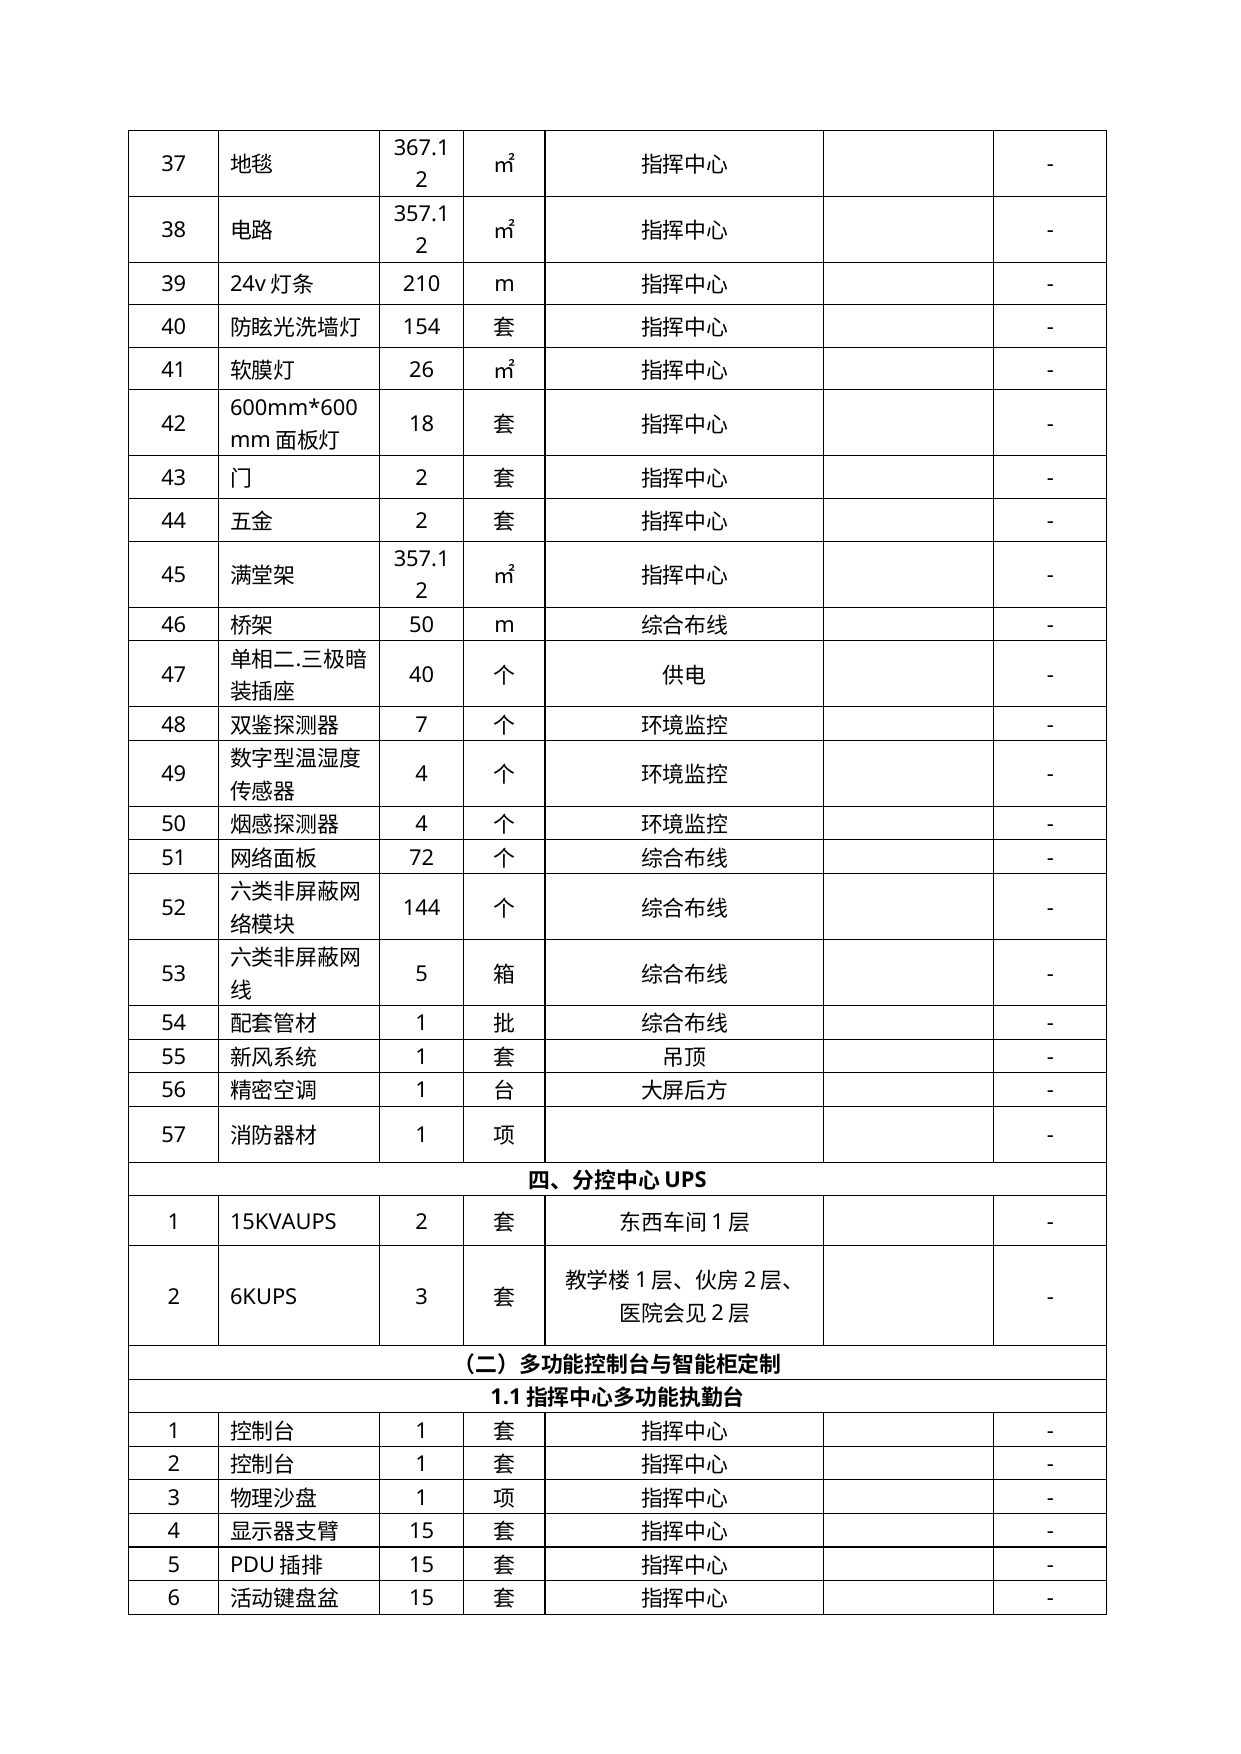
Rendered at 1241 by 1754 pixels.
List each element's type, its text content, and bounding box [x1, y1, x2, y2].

table_cell 满堂架 [219, 542, 379, 607]
table_cell 5 [129, 1548, 218, 1580]
table_cell ㎡ [464, 542, 544, 607]
table_cell [824, 840, 993, 873]
table_cell - [994, 1413, 1106, 1446]
table_cell 4 [129, 1514, 218, 1546]
table_cell 综合布线 [546, 874, 823, 939]
table_cell m [464, 263, 544, 304]
table_cell （二）多功能控制台与智能柜定制 [129, 1346, 1106, 1379]
table_cell 40 [129, 305, 218, 347]
table_cell [824, 1548, 993, 1580]
table_cell [824, 608, 993, 640]
table_cell 综合布线 [546, 840, 823, 873]
table_cell ㎡ [464, 131, 544, 196]
table_cell 五金 [219, 499, 379, 541]
table_cell 指挥中心 [546, 305, 823, 347]
table_cell 箱 [464, 940, 544, 1005]
table_cell 精密空调 [219, 1073, 379, 1106]
table_cell 门 [219, 456, 379, 498]
table_cell 46 [129, 608, 218, 640]
table_cell 51 [129, 840, 218, 873]
table_cell 37 [129, 131, 218, 196]
table_cell 2 [129, 1447, 218, 1479]
table_cell 26 [380, 348, 463, 389]
table_cell 个 [464, 874, 544, 939]
table_cell 50 [380, 608, 463, 640]
table_cell 新风系统 [219, 1040, 379, 1072]
table_cell [824, 1073, 993, 1106]
table_cell 套 [464, 456, 544, 498]
table_cell 357.12 [380, 197, 463, 262]
table_cell 4 [380, 807, 463, 839]
table_cell 指挥中心 [546, 131, 823, 196]
table_cell 52 [129, 874, 218, 939]
table_cell 210 [380, 263, 463, 304]
table_cell 54 [129, 1006, 218, 1038]
table_cell 地毯 [219, 131, 379, 196]
table_cell 项 [464, 1480, 544, 1513]
table_cell 套 [464, 1447, 544, 1479]
table_cell 7 [380, 707, 463, 740]
table_cell 套 [464, 1413, 544, 1446]
table_cell 144 [380, 874, 463, 939]
table_cell 六类非屏蔽网络模块 [219, 874, 379, 939]
table_cell - [994, 707, 1106, 740]
table_cell 49 [129, 741, 218, 806]
table_cell 个 [464, 707, 544, 740]
table_cell 套 [464, 1040, 544, 1072]
table_cell [824, 1040, 993, 1072]
table_cell [824, 1107, 993, 1162]
table_cell [824, 1480, 993, 1513]
table_cell 4 [380, 741, 463, 806]
table_cell 消防器材 [219, 1107, 379, 1162]
table_cell 2 [129, 1246, 218, 1345]
table_cell 42 [129, 390, 218, 455]
table_cell 电路 [219, 197, 379, 262]
table_cell 357.12 [380, 542, 463, 607]
table_cell - [994, 263, 1106, 304]
table_cell 指挥中心 [546, 390, 823, 455]
table_cell 50 [129, 807, 218, 839]
table_cell 2 [380, 1196, 463, 1245]
table_cell - [994, 305, 1106, 347]
table_cell [824, 940, 993, 1005]
table_cell 15 [380, 1514, 463, 1546]
table_cell - [994, 1246, 1106, 1345]
table_cell 指挥中心 [546, 542, 823, 607]
table_cell [824, 499, 993, 541]
table_cell 配套管材 [219, 1006, 379, 1038]
table_cell 单相二.三极暗装插座 [219, 641, 379, 706]
table_cell 6KUPS [219, 1246, 379, 1345]
table_cell 项 [464, 1107, 544, 1162]
table_cell 72 [380, 840, 463, 873]
table_cell [824, 542, 993, 607]
table_cell 大屏后方 [546, 1073, 823, 1106]
table_cell - [994, 1514, 1106, 1546]
table_cell 指挥中心 [546, 263, 823, 304]
table_cell 环境监控 [546, 807, 823, 839]
table_cell [824, 641, 993, 706]
table_cell 600mm*600mm面板灯 [219, 390, 379, 455]
table_cell - [994, 499, 1106, 541]
table_cell 367.12 [380, 131, 463, 196]
table_cell 个 [464, 840, 544, 873]
table_cell 1 [380, 1480, 463, 1513]
table_cell 批 [464, 1006, 544, 1038]
table_cell [824, 874, 993, 939]
table_cell - [994, 456, 1106, 498]
table_cell 个 [464, 807, 544, 839]
table_cell 15 [380, 1548, 463, 1580]
table_cell 东西车间1层 [546, 1196, 823, 1245]
table_cell - [994, 131, 1106, 196]
table_cell [824, 305, 993, 347]
table_cell - [994, 1073, 1106, 1106]
table_cell 指挥中心 [546, 1548, 823, 1580]
table_cell [824, 456, 993, 498]
table_cell [824, 1514, 993, 1546]
table_cell 教学楼1层、伙房2层、医院会见2层 [546, 1246, 823, 1345]
table_cell 指挥中心 [546, 197, 823, 262]
table_cell [824, 1246, 993, 1345]
table_cell 1 [380, 1006, 463, 1038]
table_cell 个 [464, 641, 544, 706]
table_cell - [994, 641, 1106, 706]
table_cell 综合布线 [546, 1006, 823, 1038]
table_cell 活动键盘盆 [219, 1581, 379, 1613]
table_cell - [994, 197, 1106, 262]
table_cell 1 [380, 1040, 463, 1072]
table_cell 6 [129, 1581, 218, 1613]
table_cell [824, 131, 993, 196]
table_cell 18 [380, 390, 463, 455]
table_cell - [994, 1196, 1106, 1245]
table_cell [824, 741, 993, 806]
table_cell - [994, 1480, 1106, 1513]
table_cell 套 [464, 1548, 544, 1580]
table_cell 指挥中心 [546, 348, 823, 389]
table_cell 1 [129, 1413, 218, 1446]
table_cell 套 [464, 1196, 544, 1245]
table_cell 56 [129, 1073, 218, 1106]
table_cell [824, 1581, 993, 1613]
table_cell - [994, 741, 1106, 806]
table_cell 套 [464, 1581, 544, 1613]
table_cell 套 [464, 499, 544, 541]
table_cell ㎡ [464, 348, 544, 389]
table_cell 38 [129, 197, 218, 262]
table_cell 套 [464, 390, 544, 455]
table_cell 六类非屏蔽网线 [219, 940, 379, 1005]
table_cell - [994, 1447, 1106, 1479]
table_cell [824, 197, 993, 262]
table_cell [824, 1006, 993, 1038]
table_cell 指挥中心 [546, 1514, 823, 1546]
table_cell 软膜灯 [219, 348, 379, 389]
table_cell 物理沙盘 [219, 1480, 379, 1513]
table_cell 44 [129, 499, 218, 541]
table_cell ㎡ [464, 197, 544, 262]
table_cell [824, 1196, 993, 1245]
table_cell 3 [380, 1246, 463, 1345]
table_cell 指挥中心 [546, 1480, 823, 1513]
table_cell 防眩光洗墙灯 [219, 305, 379, 347]
table_cell 1 [380, 1447, 463, 1479]
table_cell - [994, 874, 1106, 939]
table_cell 40 [380, 641, 463, 706]
table_cell 指挥中心 [546, 1413, 823, 1446]
table_cell 3 [129, 1480, 218, 1513]
table_cell [824, 348, 993, 389]
table_cell 供电 [546, 641, 823, 706]
table_cell 1 [380, 1413, 463, 1446]
table_cell 1.1指挥中心多功能执勤台 [129, 1380, 1106, 1412]
table_cell 控制台 [219, 1413, 379, 1446]
table_cell [824, 1447, 993, 1479]
table_cell 39 [129, 263, 218, 304]
table_cell 24v灯条 [219, 263, 379, 304]
table_cell 四、分控中心UPS [129, 1163, 1106, 1195]
table_cell - [994, 1006, 1106, 1038]
table_cell 55 [129, 1040, 218, 1072]
table_cell 套 [464, 1514, 544, 1546]
table_cell [824, 390, 993, 455]
table_cell 综合布线 [546, 940, 823, 1005]
table_cell 48 [129, 707, 218, 740]
table_cell 154 [380, 305, 463, 347]
table_cell 53 [129, 940, 218, 1005]
table_cell - [994, 348, 1106, 389]
table_cell 套 [464, 1246, 544, 1345]
table_cell - [994, 1040, 1106, 1072]
table_cell 控制台 [219, 1447, 379, 1479]
table_cell 5 [380, 940, 463, 1005]
table_cell 指挥中心 [546, 1581, 823, 1613]
table_cell 1 [380, 1107, 463, 1162]
table_cell 43 [129, 456, 218, 498]
table_cell 数字型温湿度传感器 [219, 741, 379, 806]
table_cell 吊顶 [546, 1040, 823, 1072]
table_cell 41 [129, 348, 218, 389]
table_cell - [994, 1581, 1106, 1613]
table_cell - [994, 390, 1106, 455]
table_cell - [994, 608, 1106, 640]
table_cell 双鉴探测器 [219, 707, 379, 740]
table_cell 2 [380, 456, 463, 498]
table_cell 综合布线 [546, 608, 823, 640]
table_cell 指挥中心 [546, 1447, 823, 1479]
table_cell - [994, 1548, 1106, 1580]
table_cell 指挥中心 [546, 499, 823, 541]
table_cell 环境监控 [546, 741, 823, 806]
table_cell - [994, 1107, 1106, 1162]
table_cell 个 [464, 741, 544, 806]
table_cell 网络面板 [219, 840, 379, 873]
table_cell 2 [380, 499, 463, 541]
table_cell [824, 807, 993, 839]
table_cell 指挥中心 [546, 456, 823, 498]
table_cell 15KVAUPS [219, 1196, 379, 1245]
table_cell [824, 263, 993, 304]
table_cell 15 [380, 1581, 463, 1613]
table_cell 环境监控 [546, 707, 823, 740]
table_cell 套 [464, 305, 544, 347]
table_cell - [994, 840, 1106, 873]
table_cell - [994, 940, 1106, 1005]
table_cell 桥架 [219, 608, 379, 640]
table_cell [824, 1413, 993, 1446]
table_cell 烟感探测器 [219, 807, 379, 839]
table_cell 47 [129, 641, 218, 706]
table_cell 1 [129, 1196, 218, 1245]
table_cell 45 [129, 542, 218, 607]
table_cell 57 [129, 1107, 218, 1162]
table_cell - [994, 542, 1106, 607]
table_cell [824, 707, 993, 740]
table_cell PDU插排 [219, 1548, 379, 1580]
table_cell m [464, 608, 544, 640]
table_cell - [994, 807, 1106, 839]
table_cell 台 [464, 1073, 544, 1106]
table_cell 显示器支臂 [219, 1514, 379, 1546]
table_cell 1 [380, 1073, 463, 1106]
table_cell [546, 1107, 823, 1162]
